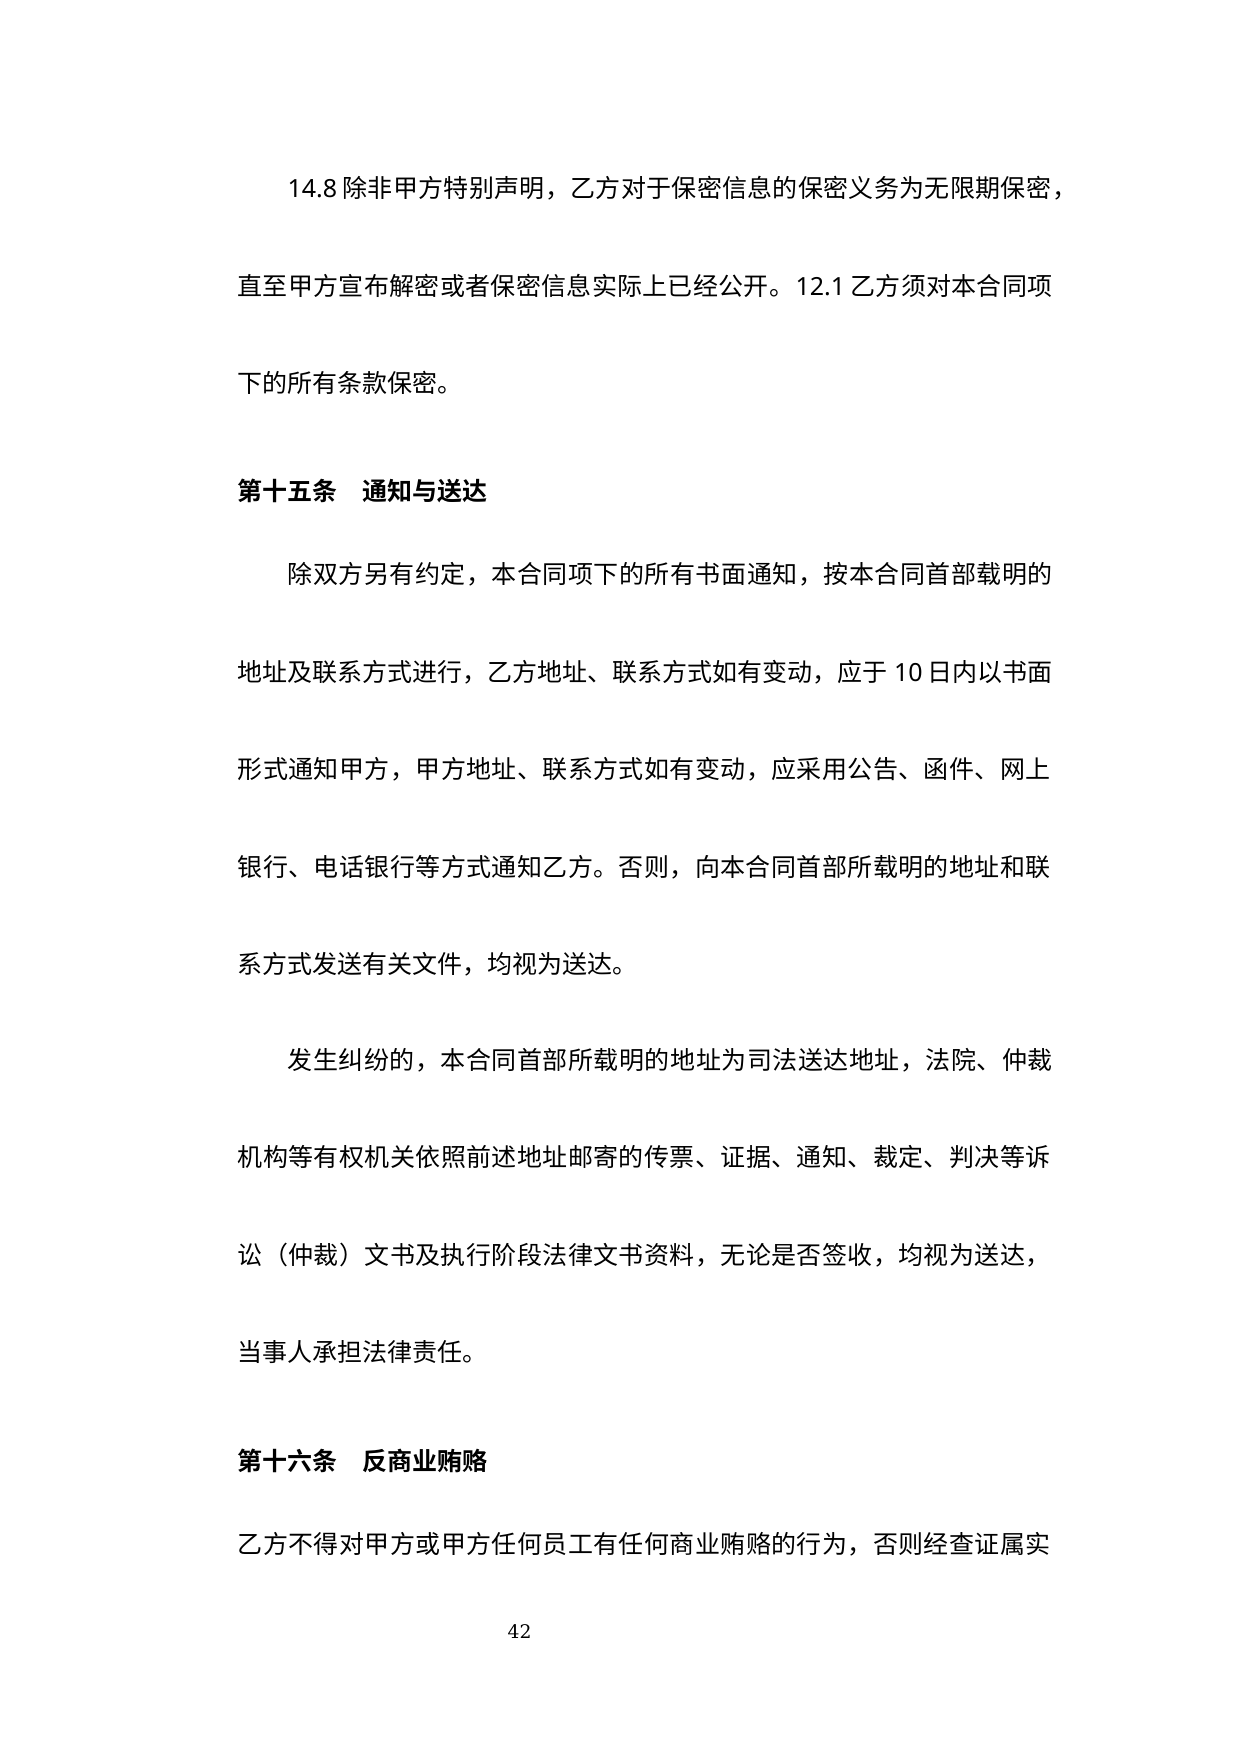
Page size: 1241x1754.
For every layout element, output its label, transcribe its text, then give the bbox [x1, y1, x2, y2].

text 发生纠纷的，本合同首部所载明的地址为司法送达地址，法院、仲裁机构等有权机关依照前述地址邮寄的传票、证据、通知、裁定、判决等诉讼（仲裁）文书及执行阶段法律文书资料，无论是否签收，均视为送达，当事人承担法律责任。 [237, 1026, 1053, 1383]
text 14.8除非甲方特别声明，乙方对于保密信息的保密义务为无限期保密，直至甲方宣布解密或者保密信息实际上已经公开。12.1乙方须对本合同项下的所有条款保密。 [237, 154, 1053, 414]
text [187, 1510, 1053, 1575]
list 反商业贿赂 [187, 1427, 1053, 1492]
list 通知与送达 [187, 457, 1053, 522]
text 除双方另有约定，本合同项下的所有书面通知，按本合同首部载明的地址及联系方式进行，乙方地址、联系方式如有变动，应于10日内以书面形式通知甲方，甲方地址、联系方式如有变动，应采用公告、函件、网上银行、电话银行等方式通知乙方。否则，向本合同首部所载明的地址和联系方式发送有关文件，均视为送达。 [237, 540, 1053, 995]
